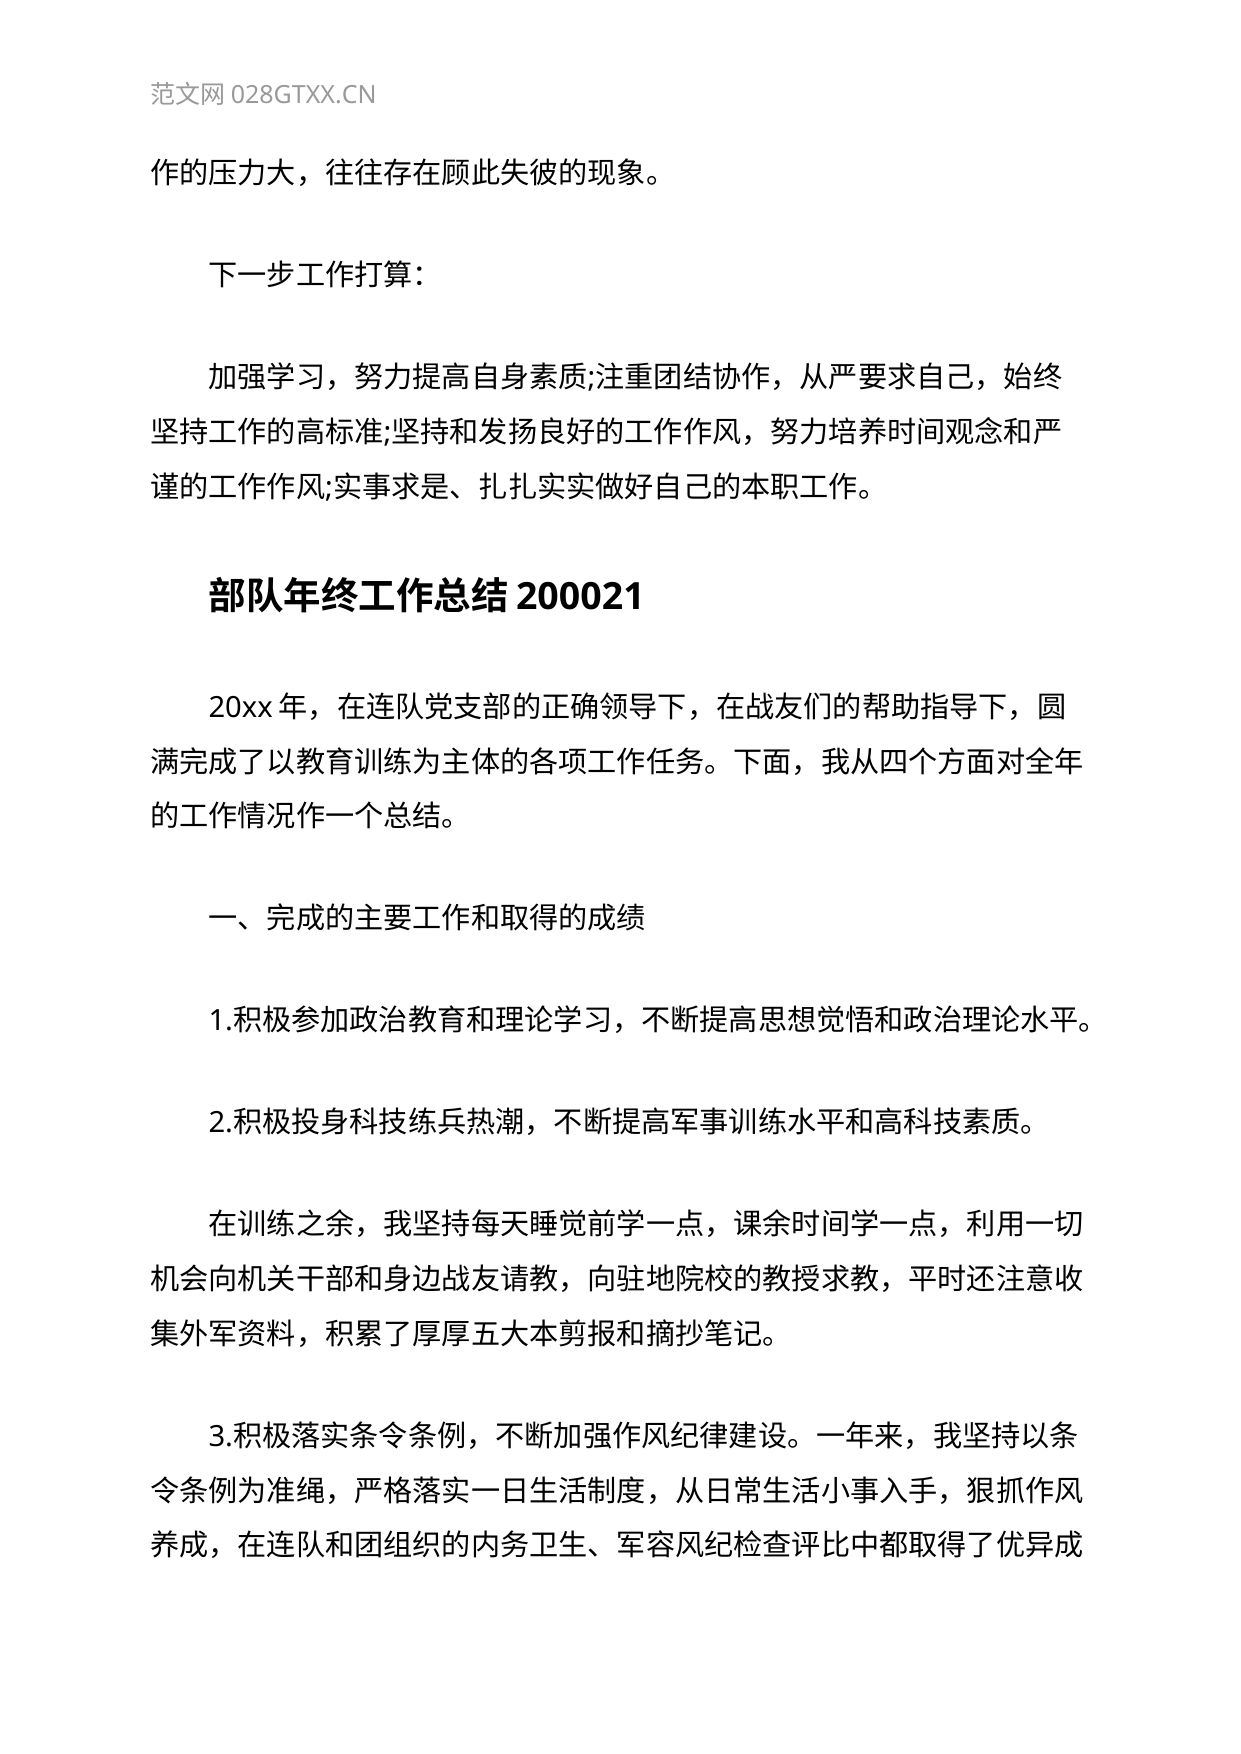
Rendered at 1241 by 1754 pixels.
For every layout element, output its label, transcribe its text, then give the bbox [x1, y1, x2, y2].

text 20xx年，在连队党支部的正确领导下，在战友们的帮助指导下，圆满完成了以教育训练为主体的各项工作任务。下面，我从四个方面对全年的工作情况作一个总结。 [150, 683, 1090, 835]
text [150, 150, 1090, 192]
text 在训练之余，我坚持每天睡觉前学一点，课余时间学一点，利用一切机会向机关干部和身边战友请教，向驻地院校的教授求教，平时还注意收集外军资料，积累了厚厚五大本剪报和摘抄笔记。 [150, 1201, 1090, 1353]
text 部队年终工作总结200021 [150, 566, 1090, 620]
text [150, 1412, 1090, 1564]
text 一、完成的主要工作和取得的成绩 [150, 895, 1090, 937]
text 2.积极投身科技练兵热潮，不断提高军事训练水平和高科技素质。 [150, 1098, 1090, 1141]
text 加强学习，努力提高自身素质;注重团结协作，从严要求自己，始终坚持工作的高标准;坚持和发扬良好的工作作风，努力培养时间观念和严谨的工作作风;实事求是、扎扎实实做好自己的本职工作。 [150, 353, 1090, 506]
text 下一步工作打算： [150, 252, 1090, 294]
text 1.积极参加政治教育和理论学习，不断提高思想觉悟和政治理论水平。 [150, 997, 1090, 1039]
